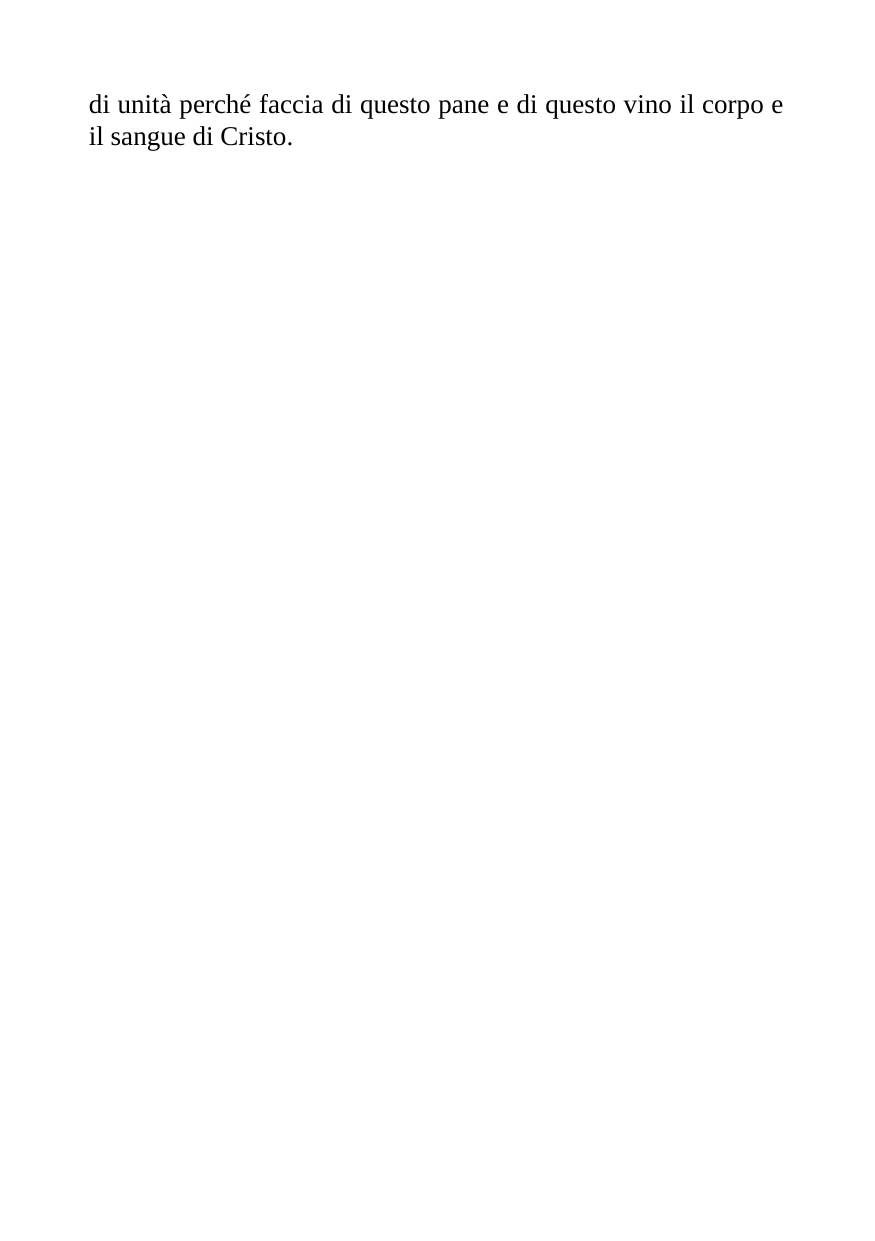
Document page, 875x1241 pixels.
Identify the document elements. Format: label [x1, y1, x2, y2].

text [89, 89, 785, 151]
